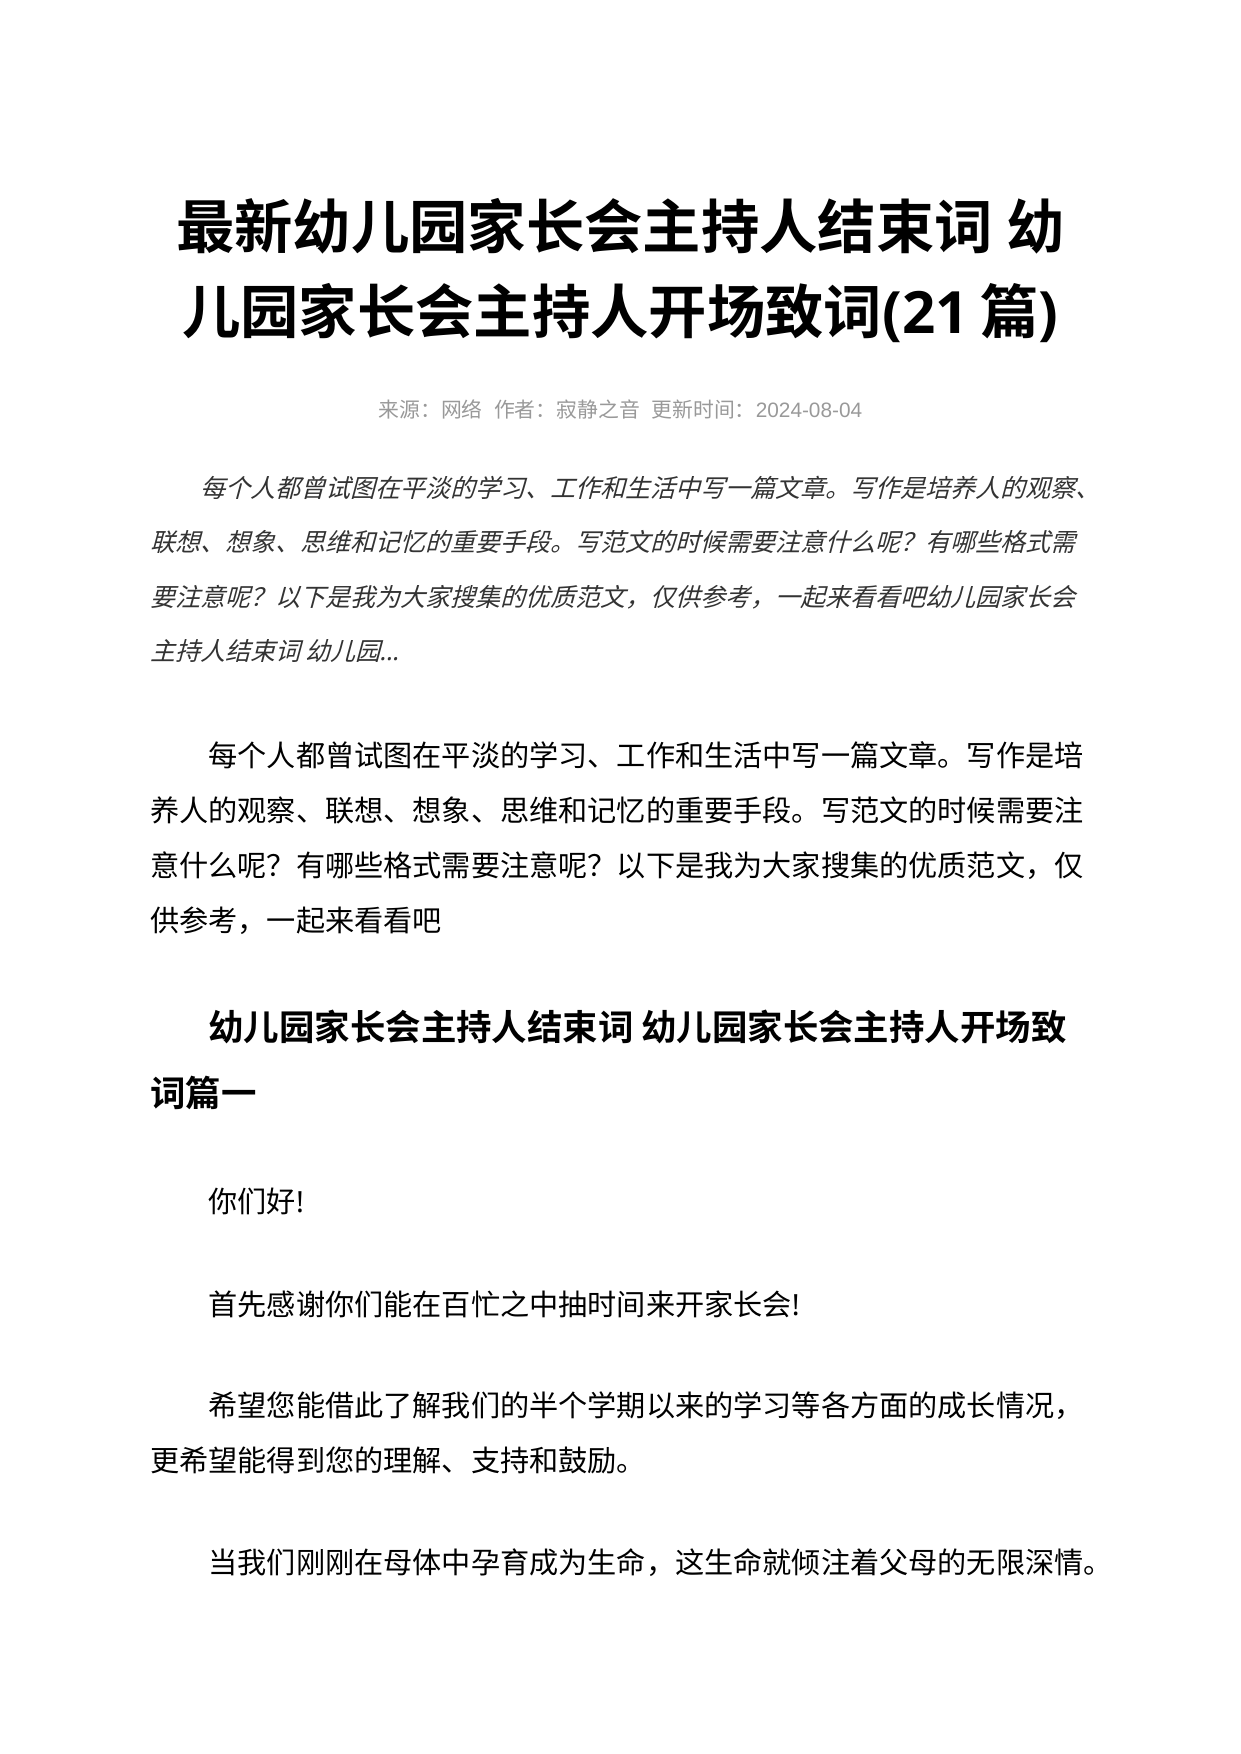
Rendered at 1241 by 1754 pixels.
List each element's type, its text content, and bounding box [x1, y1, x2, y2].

text 每个人都曾试图在平淡的学习、工作和生活中写一篇文章。写作是培养人的观察、联想、想象、思维和记忆的重要手段。写范文的时候需要注意什么呢？有哪些格式需要注意呢？以下是我为大家搜集的优质范文，仅供参考，一起来看看吧 [150, 733, 1090, 939]
text 希望您能借此了解我们的半个学期以来的学习等各方面的成长情况，更希望能得到您的理解、支持和鼓励。 [150, 1383, 1090, 1480]
text 首先感谢你们能在百忙之中抽时间来开家长会! [150, 1281, 1090, 1323]
text 当我们刚刚在母体中孕育成为生命，这生命就倾注着父母的无限深情。 [150, 1540, 1090, 1582]
text 你们好! [150, 1179, 1090, 1221]
subtitle 最新幼儿园家长会主持人结束词 幼儿园家长会主持人开场致词(21篇) [150, 181, 1090, 351]
text 每个人都曾试图在平淡的学习、工作和生活中写一篇文章。写作是培养人的观察、联想、想象、思维和记忆的重要手段。写范文的时候需要注意什么呢？有哪些格式需要注意呢？以下是我为大家搜集的优质范文，仅供参考，一起来看看吧幼儿园家长会主持人结束词 幼儿园... [150, 468, 1090, 668]
text 来源：网络 作者：寂静之音 更新时间：2024-08-04 [150, 397, 1090, 421]
text 幼儿园家长会主持人结束词 幼儿园家长会主持人开场致词篇一 [150, 999, 1090, 1117]
